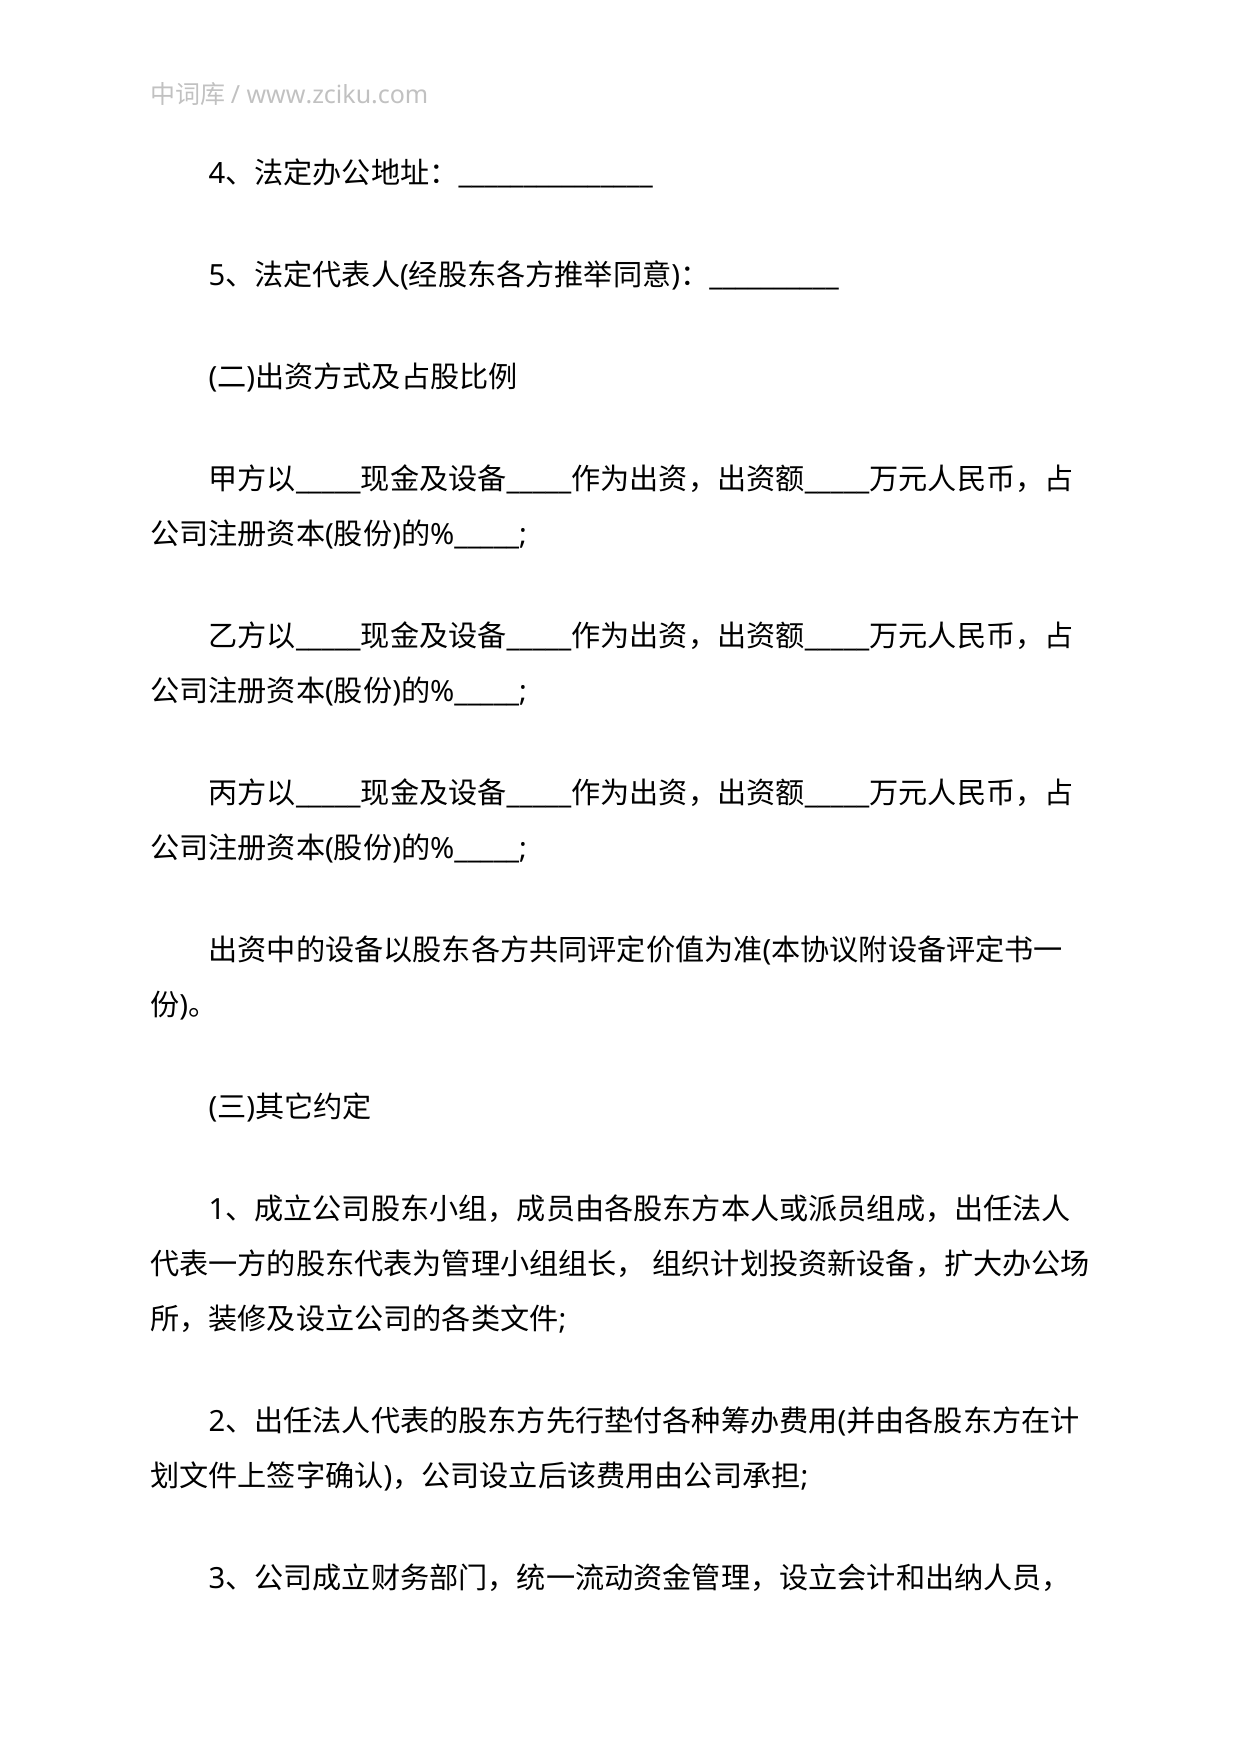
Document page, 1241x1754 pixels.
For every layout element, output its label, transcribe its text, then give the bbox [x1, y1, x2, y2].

text (三)其它约定 [150, 1084, 1090, 1126]
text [150, 1555, 1090, 1597]
text 出资中的设备以股东各方共同评定价值为准(本协议附设备评定书一份)。 [150, 927, 1090, 1024]
text 1、成立公司股东小组，成员由各股东方本人或派员组成，出任法人代表一方的股东代表为管理小组组长， 组织计划投资新设备，扩大办公场所，装修及设立公司的各类文件; [150, 1186, 1090, 1338]
text 丙方以_____现金及设备_____作为出资，出资额_____万元人民币，占公司注册资本(股份)的%_____; [150, 770, 1090, 867]
text 乙方以_____现金及设备_____作为出资，出资额_____万元人民币，占公司注册资本(股份)的%_____; [150, 613, 1090, 710]
text 5、法定代表人(经股东各方推举同意)：__________ [150, 252, 1090, 294]
text 2、出任法人代表的股东方先行垫付各种筹办费用(并由各股东方在计划文件上签字确认)，公司设立后该费用由公司承担; [150, 1398, 1090, 1495]
text (二)出资方式及占股比例 [150, 354, 1090, 396]
text 4、法定办公地址：_______________ [150, 150, 1090, 192]
text 甲方以_____现金及设备_____作为出资，出资额_____万元人民币，占公司注册资本(股份)的%_____; [150, 456, 1090, 553]
